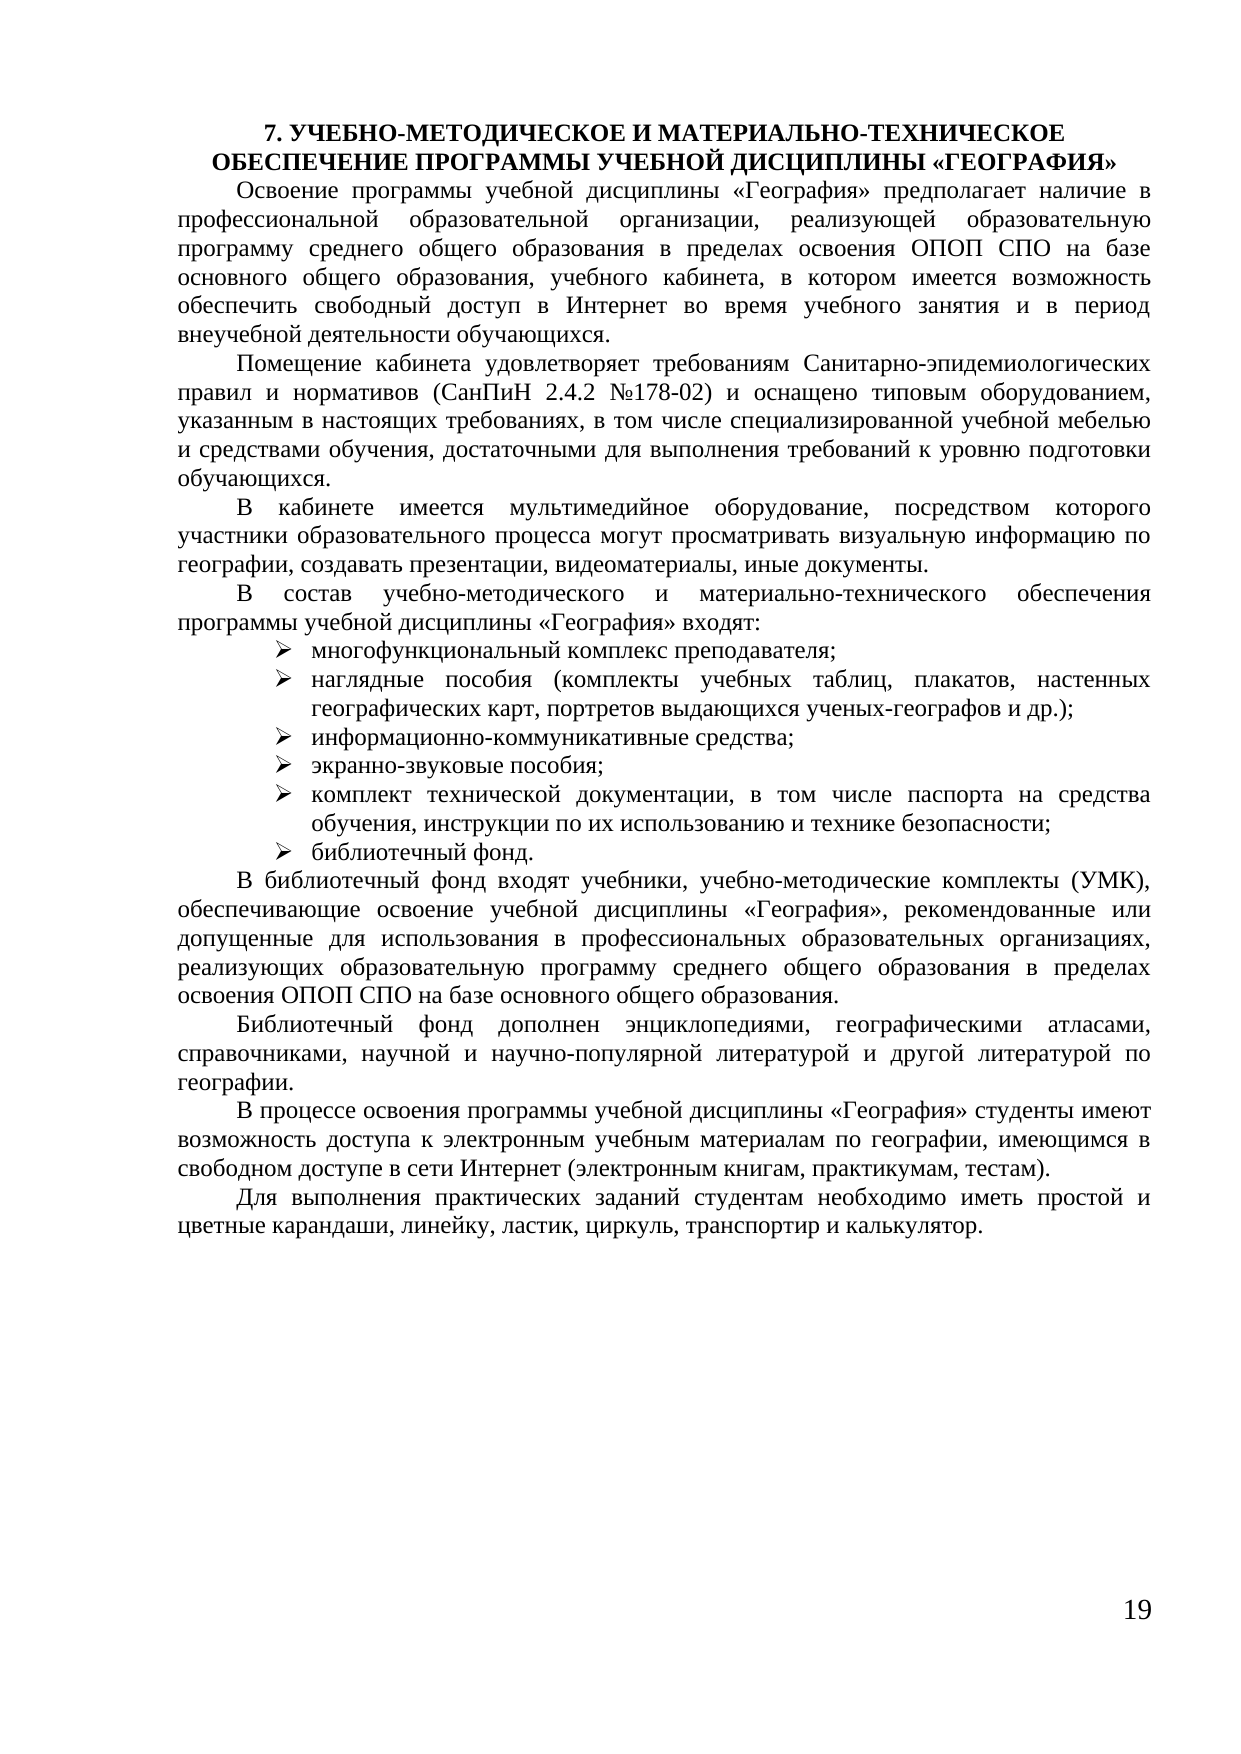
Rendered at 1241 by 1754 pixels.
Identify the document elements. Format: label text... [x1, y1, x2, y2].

text Помещение кабинета удовлетворяет требованиям Санитарно-эпидемиологических правил и нормативов (СанПиН 2.4.2 №178-02) и оснащено типовым оборудованием, указанным в настоящих требованиях, в том числе специализированной учебной мебелью и средствами обучения, достаточными для выполнения требований к уровню подготовки обучающихся. [177, 348, 1152, 492]
list экранно-звуковые пособия; [274, 751, 1152, 779]
list информационно-коммуникативные средства; [274, 722, 1152, 751]
text 7. УЧЕБНО-МЕТОДИЧЕСКОЕ И МАТЕРИАЛЬНО-ТЕХНИЧЕСКОЕ ОБЕСПЕЧЕНИЕ ПРОГРАММЫ УЧЕБНОЙ ДИСЦИПЛИНЫ «ГЕОГРАФИЯ» [177, 118, 1152, 176]
list библиотечный фонд. [274, 837, 1152, 866]
list комплект технической документации, в том числе паспорта на средства обучения, инструкции по их использованию и технике безопасности; [274, 779, 1152, 837]
list наглядные пособия (комплекты учебных таблиц, плакатов, настенных географических карт, портретов выдающихся ученых-географов и др.); [274, 664, 1152, 722]
text В библиотечный фонд входят учебники, учебно-методические комплекты (УМК), обеспечивающие освоение учебной дисциплины «География», рекомендованные или допущенные для использования в профессиональных образовательных организациях, реализующих образовательную программу среднего общего образования в пределах освоения ОПОП СПО на базе основного общего образования. [177, 866, 1152, 1009]
text Для выполнения практических заданий студентам необходимо иметь простой и цветные карандаши, линейку, ластик, циркуль, транспортир и калькулятор. [177, 1182, 1152, 1239]
text Библиотечный фонд дополнен энциклопедиями, географическими атласами, справочниками, научной и научно-популярной литературой и другой литературой по географии. [177, 1009, 1152, 1096]
text В кабинете имеется мультимедийное оборудование, посредством которого участники образовательного процесса могут просматривать визуальную информацию по географии, создавать презентации, видеоматериалы, иные документы. [177, 492, 1152, 578]
list многофункциональный комплекс преподавателя; [274, 636, 1152, 664]
text В состав учебно-методического и материально-технического обеспечения программы учебной дисциплины «География» входят: [177, 578, 1152, 636]
text В процессе освоения программы учебной дисциплины «География» студенты имеют возможность доступа к электронным учебным материалам по географии, имеющимся в свободном доступе в сети Интернет (электронным книгам, практикумам, тестам). [177, 1096, 1152, 1182]
text Освоение программы учебной дисциплины «География» предполагает наличие в профессиональной образовательной организации, реализующей образовательную программу среднего общего образования в пределах освоения ОПОП СПО на базе основного общего образования, учебного кабинета, в котором имеется возможность обеспечить свободный доступ в Интернет во время учебного занятия и в период внеучебной деятельности обучающихся. [177, 176, 1152, 348]
